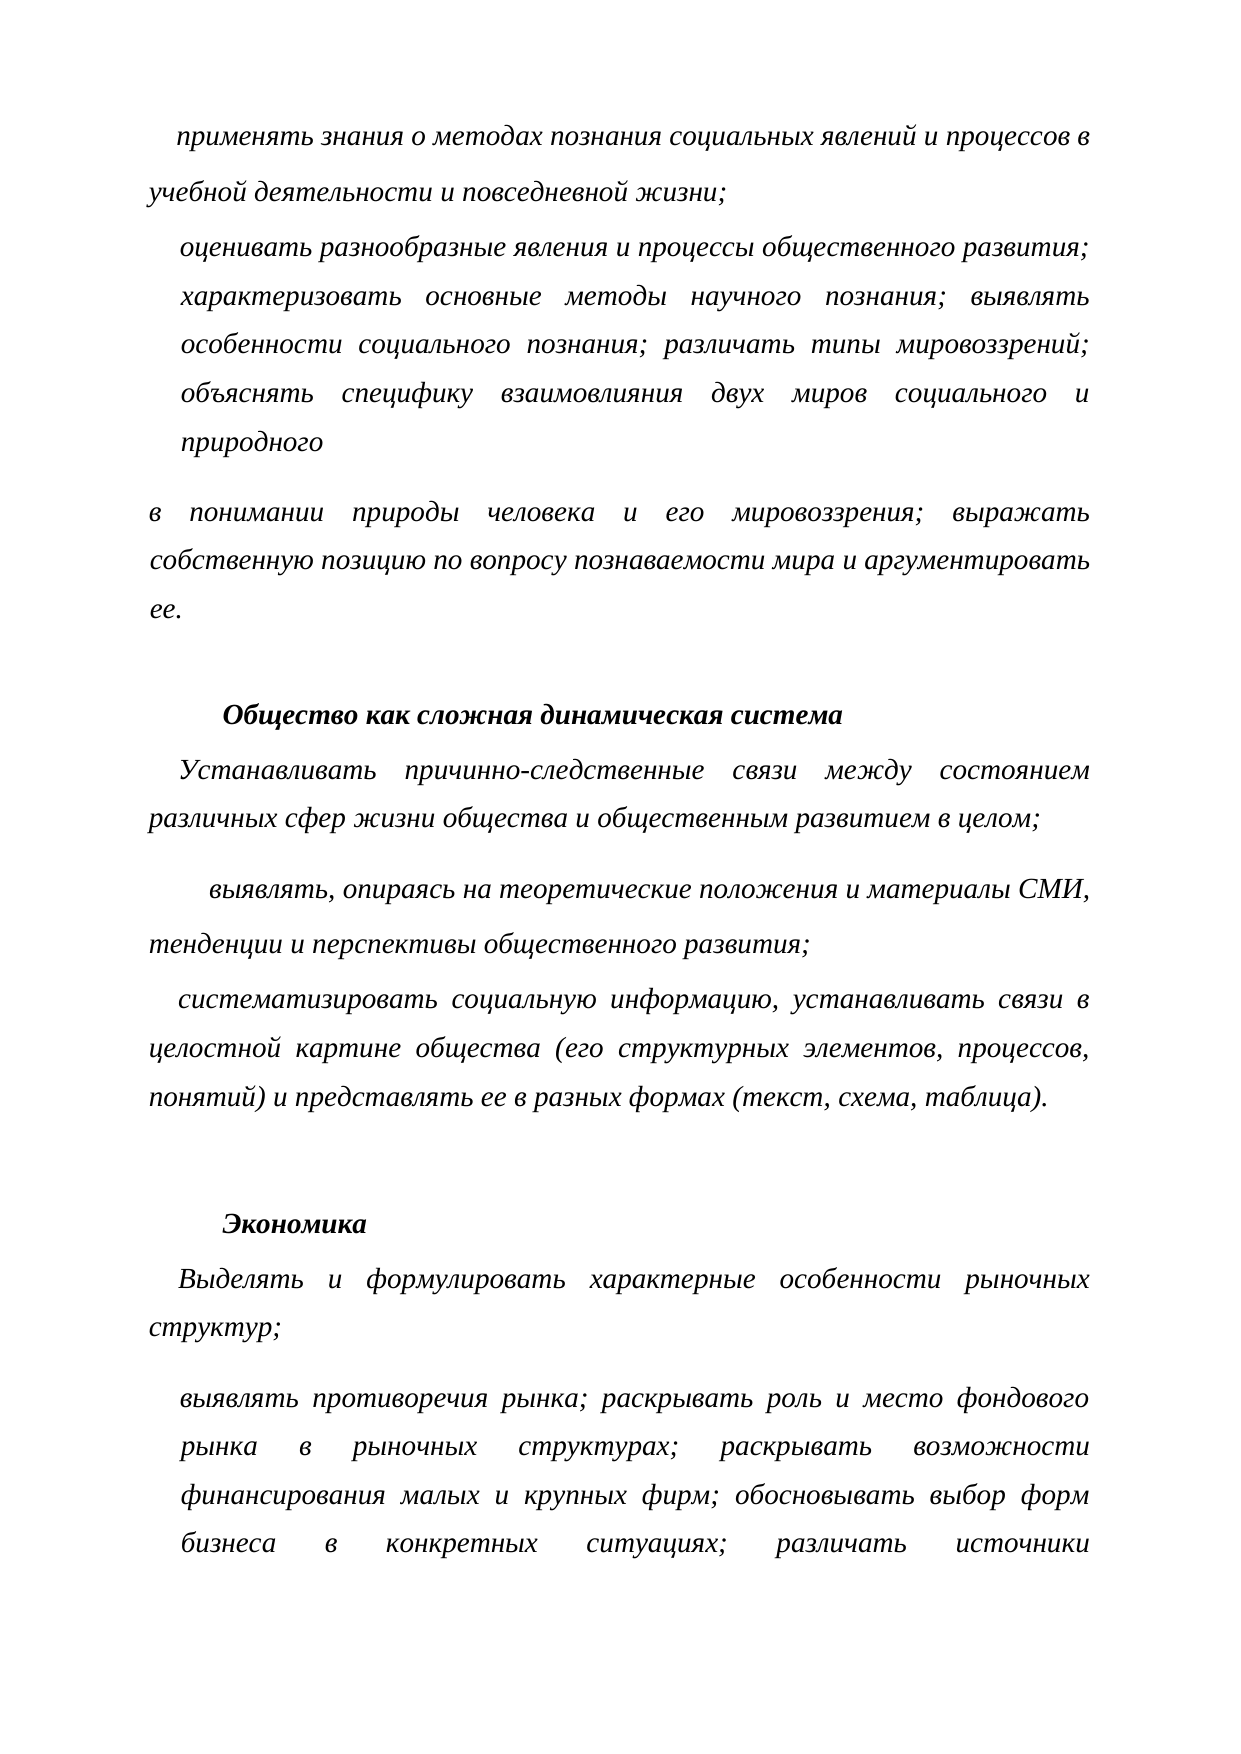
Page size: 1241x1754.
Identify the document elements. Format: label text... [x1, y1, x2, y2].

text в понимании природы человека и его мировоззрения; выражать собственную позицию по вопросу познаваемости мира и аргументировать ее. [148, 494, 1090, 624]
text учебной деятельности и повседневной жизни; [148, 174, 1090, 208]
text Экономика [222, 1206, 1092, 1239]
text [179, 1380, 1090, 1559]
text Выделять и формулировать характерные особенности рыночных структур; [148, 1261, 1090, 1343]
text тенденции и перспективы общественного развития; [148, 926, 1090, 960]
text применять знания о методах познания социальных явлений и процессов в [150, 118, 1090, 152]
text оценивать разнообразные явления и процессы общественного развития; характеризовать основные методы научного познания; выявлять особенности социального познания; различать типы мировоззрений; объяснять специфику взаимовлияния двух миров социального и природного [179, 229, 1090, 457]
text Устанавливать причинно-следственные связи между состоянием различных сфер жизни общества и общественным развитием в целом; [148, 752, 1090, 834]
text выявлять, опираясь на теоретические положения и материалы СМИ, [150, 871, 1090, 904]
text Общество как сложная динамическая система [222, 697, 1092, 731]
text систематизировать социальную информацию, устанавливать связи в целостной картине общества (его структурных элементов, процессов, понятий) и представлять ее в разных формах (текст, схема, таблица). [148, 982, 1090, 1112]
